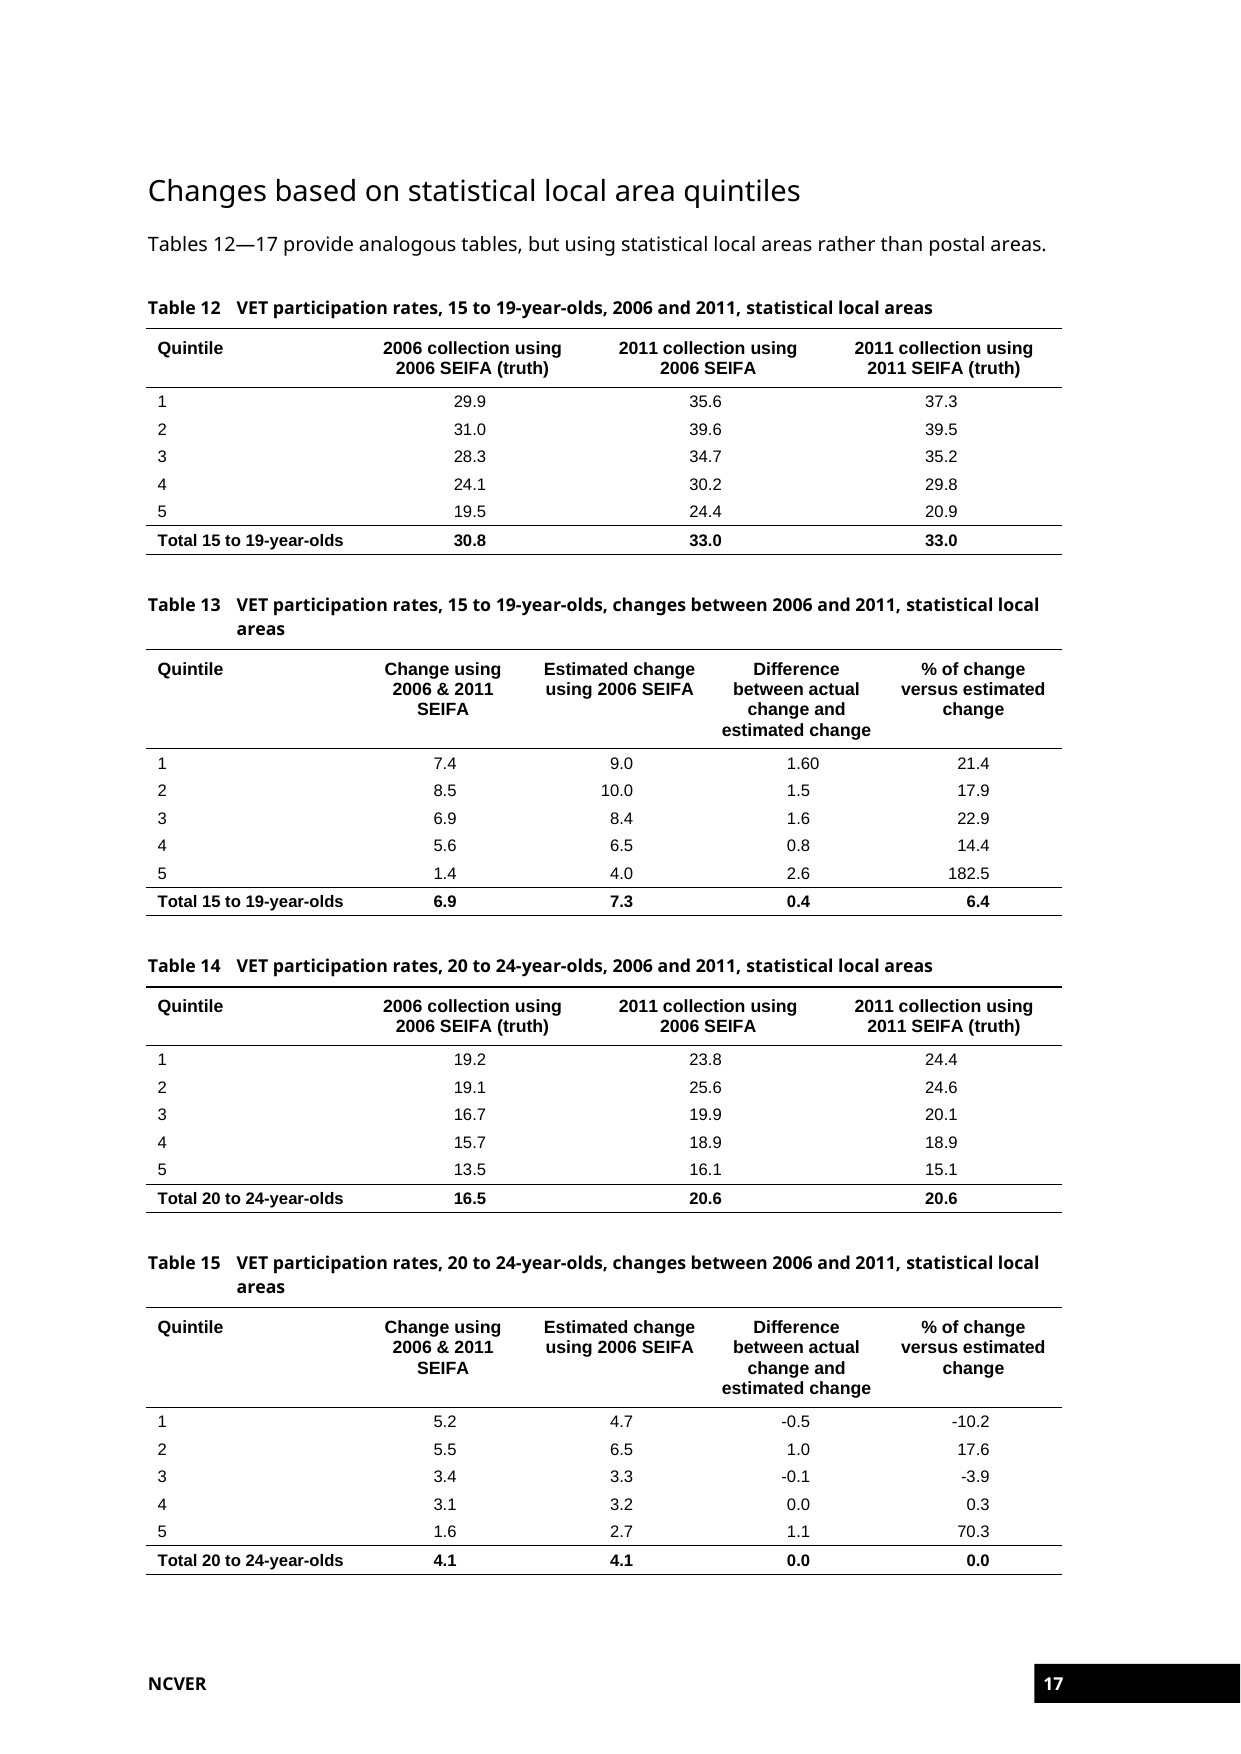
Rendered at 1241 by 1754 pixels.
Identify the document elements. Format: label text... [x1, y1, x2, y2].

table_cell 6.4 [885, 888, 1062, 915]
table_cell 8.5 [355, 777, 531, 804]
table_cell 30.2 [590, 470, 826, 498]
table_cell 8.4 [531, 804, 708, 832]
table_cell 13.5 [355, 1156, 590, 1183]
table_cell 24.4 [826, 1046, 1062, 1073]
table_cell 4.7 [531, 1408, 708, 1435]
table_cell -10.2 [885, 1408, 1062, 1435]
table_header Estimated change using 2006 SEIFA [531, 1308, 708, 1407]
table_cell 3 [146, 1101, 354, 1128]
table_cell 4 [146, 1129, 354, 1156]
table_cell Total 20 to 24-year-olds [146, 1546, 354, 1574]
table_cell 28.3 [355, 443, 590, 470]
title Table 15 VET participation rates, 20 to 24-year-olds, changes between 2006 and 2011, statistical local areas [148, 1251, 1063, 1299]
table_cell 5 [146, 1156, 354, 1183]
table_cell 30.8 [355, 526, 590, 554]
table_cell 0.3 [885, 1490, 1062, 1518]
table_cell 5 [146, 1518, 354, 1545]
table_cell 22.9 [885, 804, 1062, 832]
table_cell 37.3 [826, 388, 1062, 415]
table_cell Total 15 to 19-year-olds [146, 888, 354, 915]
table_cell Total 15 to 19-year-olds [146, 526, 354, 554]
table_cell 20.6 [826, 1185, 1062, 1212]
table_cell 6.5 [531, 1435, 708, 1463]
table_header Quintile [146, 650, 354, 748]
table_cell 16.7 [355, 1101, 590, 1128]
table_cell 15.1 [826, 1156, 1062, 1183]
table_cell 5 [146, 498, 354, 525]
table_header % of change versus estimated change [885, 650, 1062, 748]
table_cell 17.9 [885, 777, 1062, 804]
table_cell 24.6 [826, 1074, 1062, 1101]
table_cell 23.8 [590, 1046, 826, 1073]
table_cell 4.0 [531, 859, 708, 887]
title Table 12 VET participation rates, 15 to 19-year-olds, 2006 and 2011, statistical local areas [148, 296, 1063, 320]
table_cell 39.5 [826, 415, 1062, 443]
table_cell 31.0 [355, 415, 590, 443]
table_cell 1 [146, 749, 354, 777]
table_cell 1.60 [708, 749, 885, 777]
table_cell 1.6 [708, 804, 885, 832]
table_cell 2 [146, 777, 354, 804]
table_cell 3.3 [531, 1463, 708, 1490]
table_cell 20.6 [590, 1185, 826, 1212]
text Tables 12—17 provide analogous tables, but using statistical local areas rather than postal areas. [148, 227, 1063, 258]
table_cell 15.7 [355, 1129, 590, 1156]
table_header Quintile [146, 329, 354, 387]
table_cell 2 [146, 1074, 354, 1101]
table_cell 10.0 [531, 777, 708, 804]
table_cell 4 [146, 1490, 354, 1518]
table_header 2006 collection using 2006 SEIFA (truth) [355, 329, 590, 387]
table_cell 2 [146, 415, 354, 443]
table_cell 24.1 [355, 470, 590, 498]
table_cell 1.0 [708, 1435, 885, 1463]
table_cell 0.4 [708, 888, 885, 915]
table_cell 29.9 [355, 388, 590, 415]
table_cell -0.1 [708, 1463, 885, 1490]
table_cell 16.5 [355, 1185, 590, 1212]
table_header Quintile [146, 988, 354, 1045]
table_cell 0.0 [708, 1546, 885, 1574]
table_cell 35.6 [590, 388, 826, 415]
table_cell 2 [146, 1435, 354, 1463]
table_cell 3 [146, 443, 354, 470]
table_cell 182.5 [885, 859, 1062, 887]
table_cell 1.1 [708, 1518, 885, 1545]
table_cell 5.2 [355, 1408, 531, 1435]
table_header Estimated change using 2006 SEIFA [531, 650, 708, 748]
table_cell 6.9 [355, 888, 531, 915]
table_cell 1.5 [708, 777, 885, 804]
table_cell 25.6 [590, 1074, 826, 1101]
table_header 2011 collection using 2006 SEIFA [590, 329, 826, 387]
table_cell 1 [146, 388, 354, 415]
table_cell 24.4 [590, 498, 826, 525]
table_cell 5.5 [355, 1435, 531, 1463]
table_cell 19.2 [355, 1046, 590, 1073]
table_cell Total 20 to 24-year-olds [146, 1185, 354, 1212]
table_cell 39.6 [590, 415, 826, 443]
table_cell 3.4 [355, 1463, 531, 1490]
table_cell 3.2 [531, 1490, 708, 1518]
table_cell -0.5 [708, 1408, 885, 1435]
table_cell 21.4 [885, 749, 1062, 777]
table_cell 19.9 [590, 1101, 826, 1128]
table_cell 3.1 [355, 1490, 531, 1518]
table_header % of change versus estimated change [885, 1308, 1062, 1407]
table_header 2011 collection using 2011 SEIFA (truth) [826, 329, 1062, 387]
table_cell 20.1 [826, 1101, 1062, 1128]
table_header Change using 2006 & 2011 SEIFA [355, 1308, 531, 1407]
table_header Quintile [146, 1308, 354, 1407]
title Table 13 VET participation rates, 15 to 19-year-olds, changes between 2006 and 2011, statistical local areas [148, 592, 1063, 641]
table_cell 7.3 [531, 888, 708, 915]
subtitle Changes based on statistical local area quintiles [148, 170, 1101, 210]
table_cell 35.2 [826, 443, 1062, 470]
table_cell 0.0 [885, 1546, 1062, 1574]
table_cell 34.7 [590, 443, 826, 470]
table_cell 6.9 [355, 804, 531, 832]
table_header Change using 2006 & 2011 SEIFA [355, 650, 531, 748]
table_cell 5 [146, 859, 354, 887]
table_cell 2.7 [531, 1518, 708, 1545]
table_cell 20.9 [826, 498, 1062, 525]
title Table 14 VET participation rates, 20 to 24-year-olds, 2006 and 2011, statistical local areas [148, 954, 1063, 978]
table_cell 1 [146, 1408, 354, 1435]
table_cell 5.6 [355, 832, 531, 859]
table_cell 0.8 [708, 832, 885, 859]
table_header Difference between actual change and estimated change [708, 650, 885, 748]
table_header Difference between actual change and estimated change [708, 1308, 885, 1407]
table_cell 9.0 [531, 749, 708, 777]
table_cell 18.9 [590, 1129, 826, 1156]
table_cell 33.0 [826, 526, 1062, 554]
table_cell 1.6 [355, 1518, 531, 1545]
table_cell 19.5 [355, 498, 590, 525]
table_cell 19.1 [355, 1074, 590, 1101]
table_cell 70.3 [885, 1518, 1062, 1545]
table_header 2006 collection using 2006 SEIFA (truth) [355, 988, 590, 1045]
table_cell 16.1 [590, 1156, 826, 1183]
table_cell 29.8 [826, 470, 1062, 498]
table_cell 14.4 [885, 832, 1062, 859]
table_cell 4 [146, 832, 354, 859]
table_cell 4.1 [355, 1546, 531, 1574]
table_header 2011 collection using 2006 SEIFA [590, 988, 826, 1045]
table_header 2011 collection using 2011 SEIFA (truth) [826, 988, 1062, 1045]
table_cell 3 [146, 1463, 354, 1490]
table_cell 7.4 [355, 749, 531, 777]
table_cell 2.6 [708, 859, 885, 887]
table_cell 1 [146, 1046, 354, 1073]
table_cell 4 [146, 470, 354, 498]
table_cell 3 [146, 804, 354, 832]
table_cell 33.0 [590, 526, 826, 554]
table_cell 1.4 [355, 859, 531, 887]
table_cell 4.1 [531, 1546, 708, 1574]
table_cell 0.0 [708, 1490, 885, 1518]
table_cell -3.9 [885, 1463, 1062, 1490]
table_cell 6.5 [531, 832, 708, 859]
table_cell 18.9 [826, 1129, 1062, 1156]
table_cell 17.6 [885, 1435, 1062, 1463]
